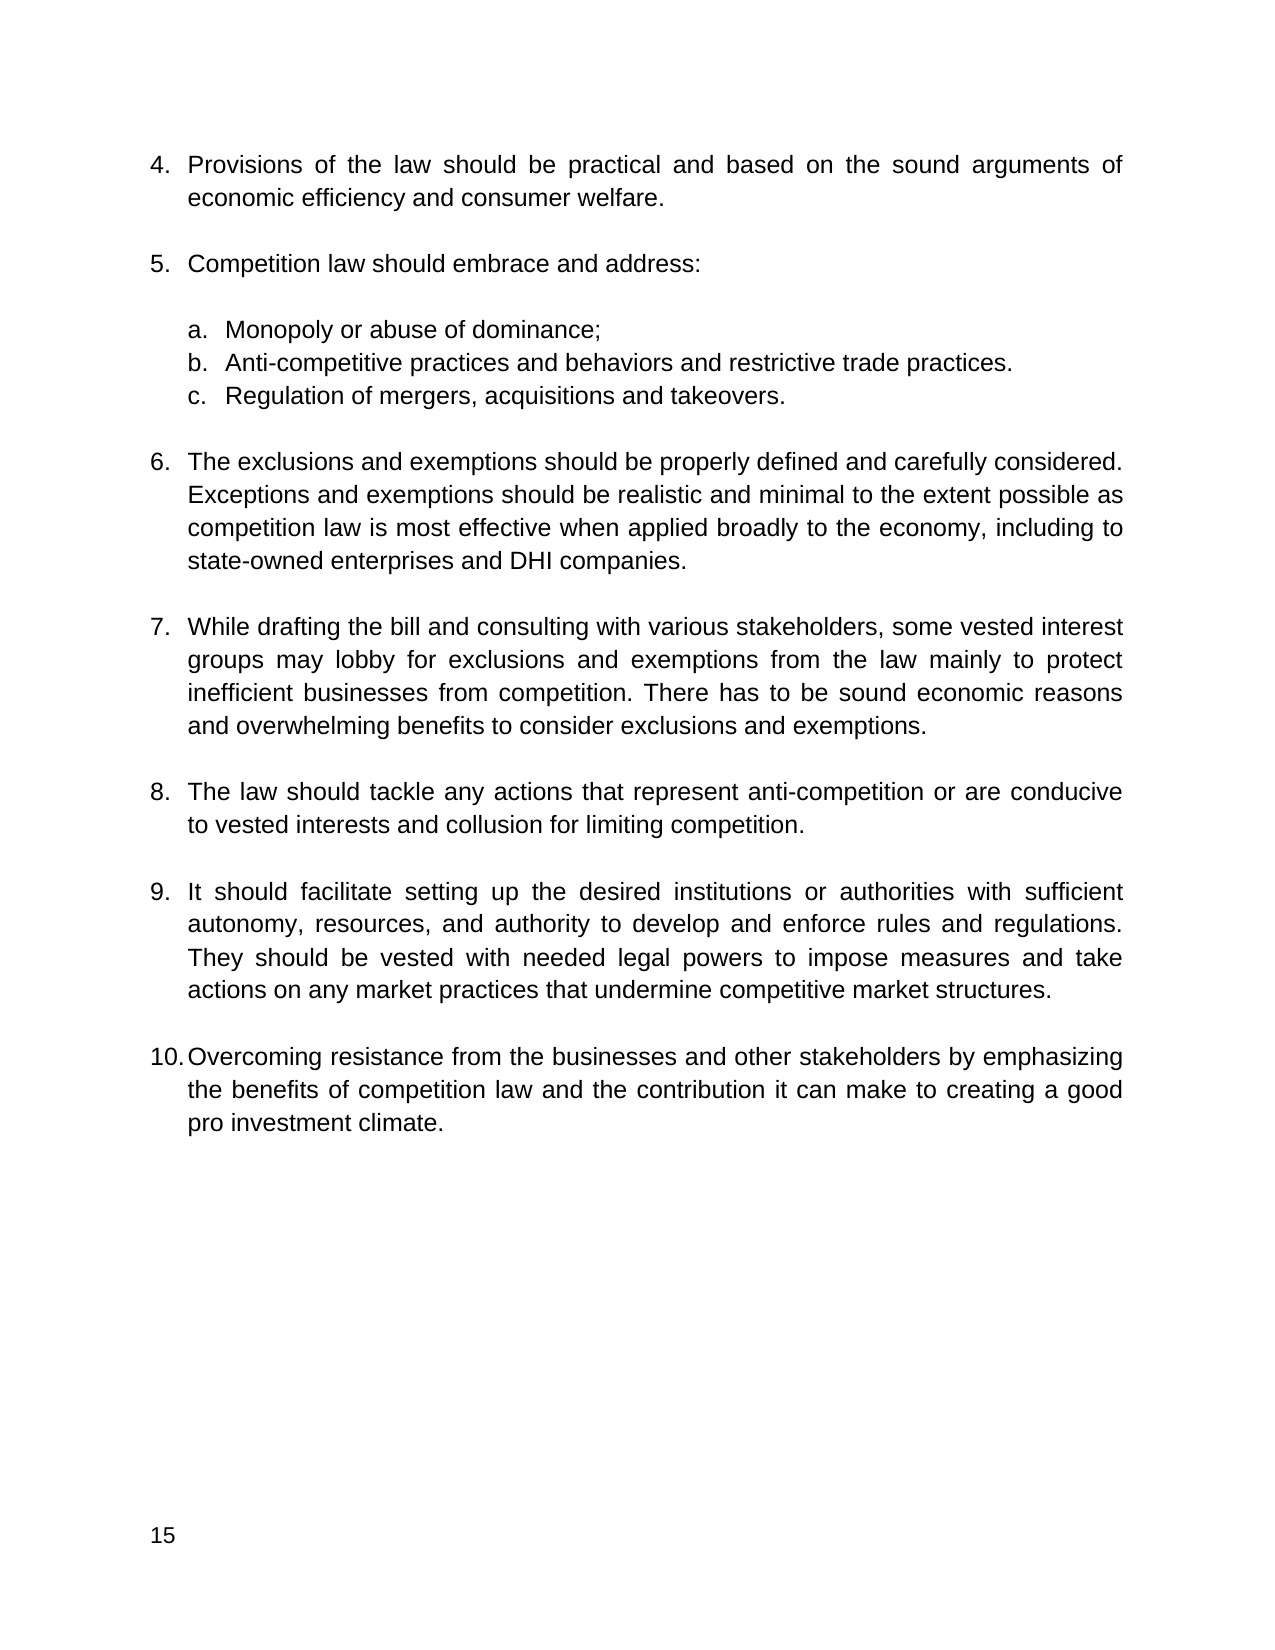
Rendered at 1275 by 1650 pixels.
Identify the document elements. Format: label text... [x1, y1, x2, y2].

list The exclusions and exemptions should be properly defined and carefully considered. Exceptions and exemptions should be realistic and minimal to the extent possible as competition law is most effective when applied broadly to the economy, including to state-owned enterprises and DHI companies. [150, 447, 1125, 575]
list Monopoly or abuse of dominance; [187, 315, 1125, 344]
list The law should tackle any actions that represent anti-competition or are conducive to vested interests and collusion for limiting competition. [150, 777, 1125, 839]
list While drafting the bill and consulting with various stakeholders, some vested interest groups may lobby for exclusions and exemptions from the law mainly to protect inefficient businesses from competition. There has to be sound economic reasons and overwhelming benefits to consider exclusions and exemptions. [150, 612, 1125, 740]
list Provisions of the law should be practical and based on the sound arguments of economic efficiency and consumer welfare. [150, 150, 1125, 212]
list It should facilitate setting up the desired institutions or authorities with sufficient autonomy, resources, and authority to develop and enforce rules and regulations. They should be vested with needed legal powers to impose measures and take actions on any market practices that undermine competitive market structures. [150, 876, 1125, 1004]
list Anti-competitive practices and behaviors and restrictive trade practices. [187, 348, 1125, 377]
list Overcoming resistance from the businesses and other stakeholders by emphasizing the benefits of competition law and the contribution it can make to creating a good pro investment climate. [150, 1042, 1125, 1136]
list Competition law should embrace and address: [150, 249, 1125, 278]
list Regulation of mergers, acquisitions and takeovers. [187, 381, 1125, 410]
